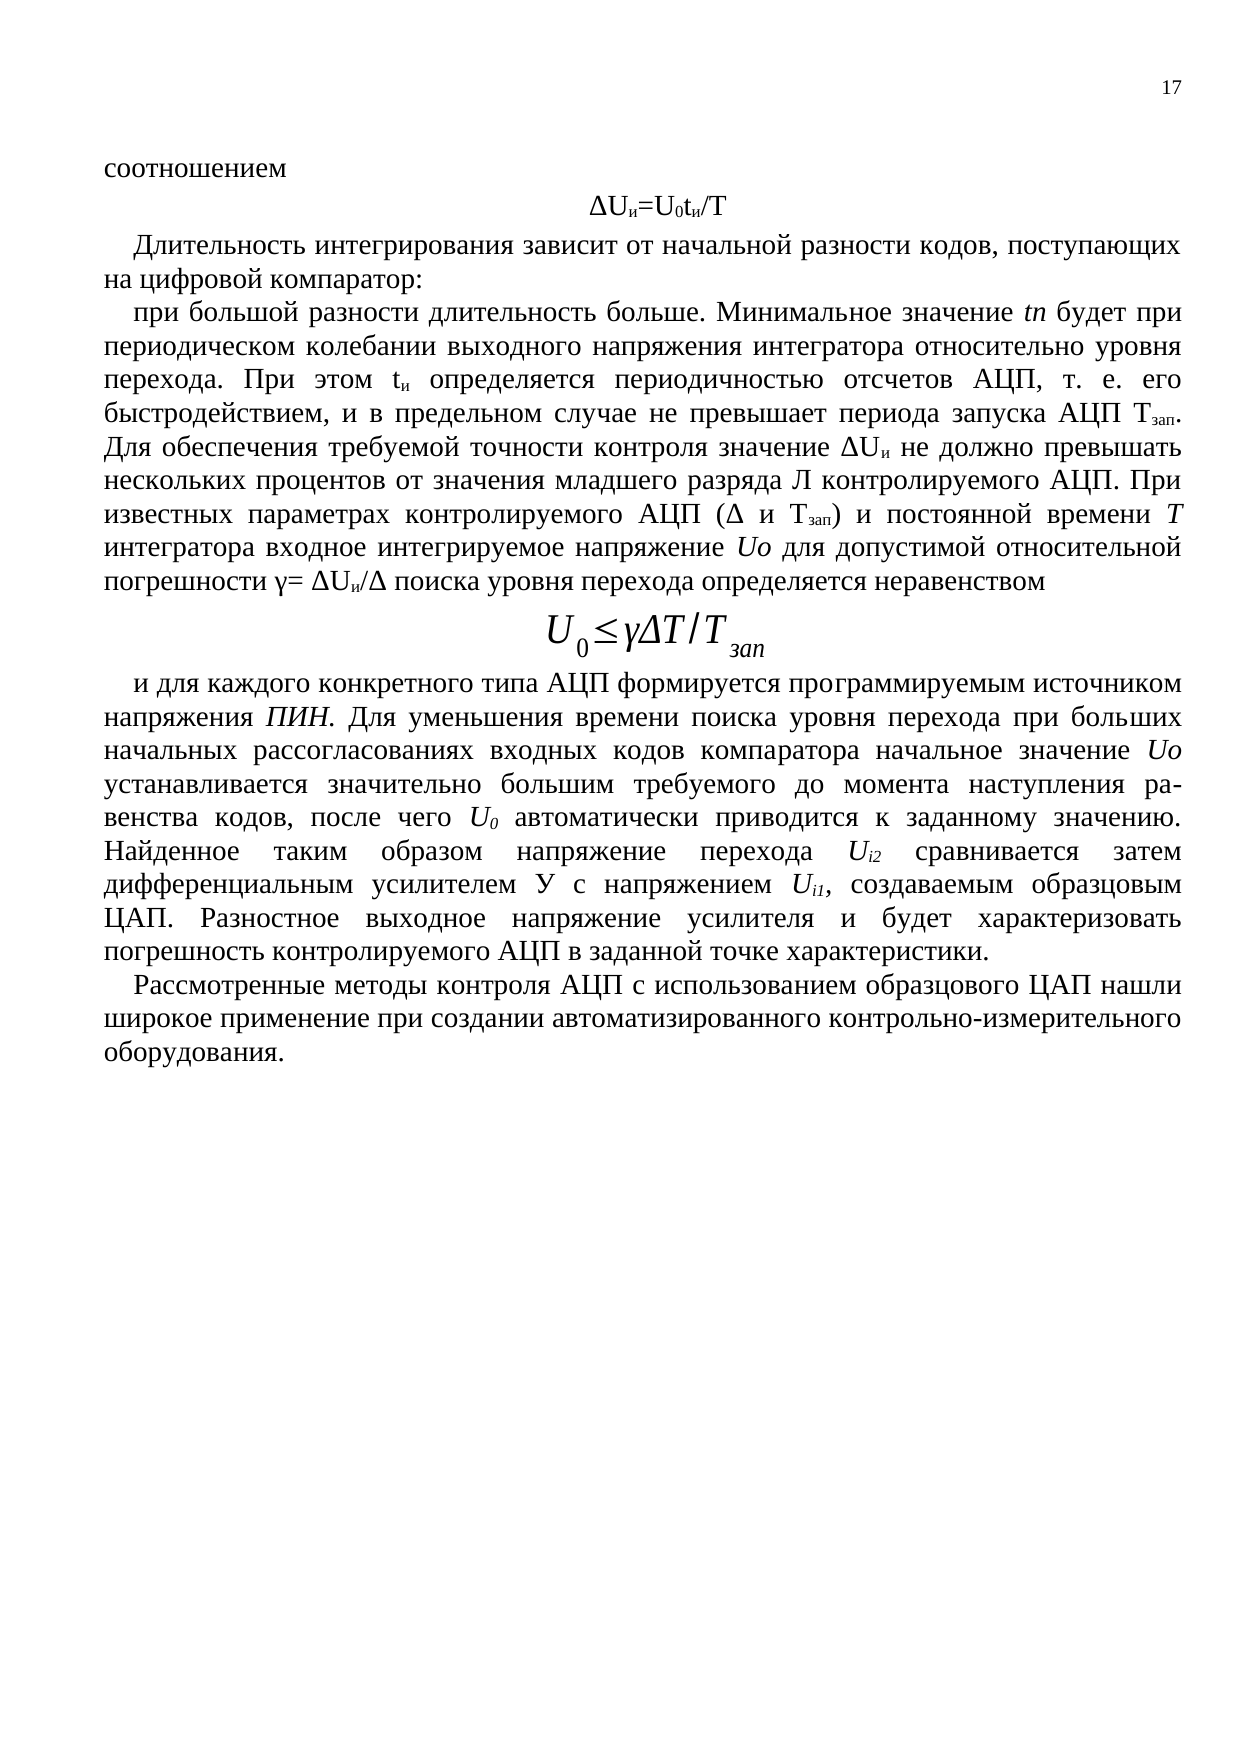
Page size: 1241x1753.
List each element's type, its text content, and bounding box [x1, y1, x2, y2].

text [103, 150, 1182, 183]
text и для каждого конкретного типа АЦП формируется программируемым источником напряжения ПИН. Для уменьшения времени поиска уровня перехода при больших начальных рассогласованиях входных кодов компаратора начальное значение Uo устанавливается значительно большим требуемого до момента наступления равенства кодов, после чего U0 автоматически приводится к заданному значению. Найденное таким образом напряжение перехода Ui2 сравнивается затем дифференциальным усилителем У с напряжением Ui1, создаваемым образцовым ЦАП. Разностное выходное напряжение усилителя и будет характеризовать погрешность контролируемого АЦП в заданной точке характеристики. [103, 665, 1182, 967]
text ΔUи=U0tи/T [103, 188, 1182, 221]
text Длительность интегрирования зависит от начальной разности кодов, поступающих на цифровой компаратор: [103, 227, 1182, 294]
text Рассмотренные методы контроля АЦП с использованием образцового ЦАП нашли широкое применение при создании автоматизированного контрольно-измерительного оборудования. [103, 967, 1182, 1068]
text при большой разности длительность больше. Минимальное значение tn будет при периодическом колебании выходного напряжения интегратора относительно уровня перехода. При этом tи определяется периодичностью отсчетов АЦП, т. е. его быстродействием, и в предельном случае не превышает периода запуска АЦП Тзап. Для обеспечения требуемой точности контроля значение ΔUи не должно превышать нескольких процентов от значения младшего разряда Л контролируемого АЦП. При известных параметрах контролируемого АЦП (Δ и Тзап) и постоянной времени Т интегратора входное интегрируемое напряжение Uo для допустимой относительной погрешности γ= ΔUи/Δ поиска уровня перехода определяется неравенством [103, 294, 1182, 596]
